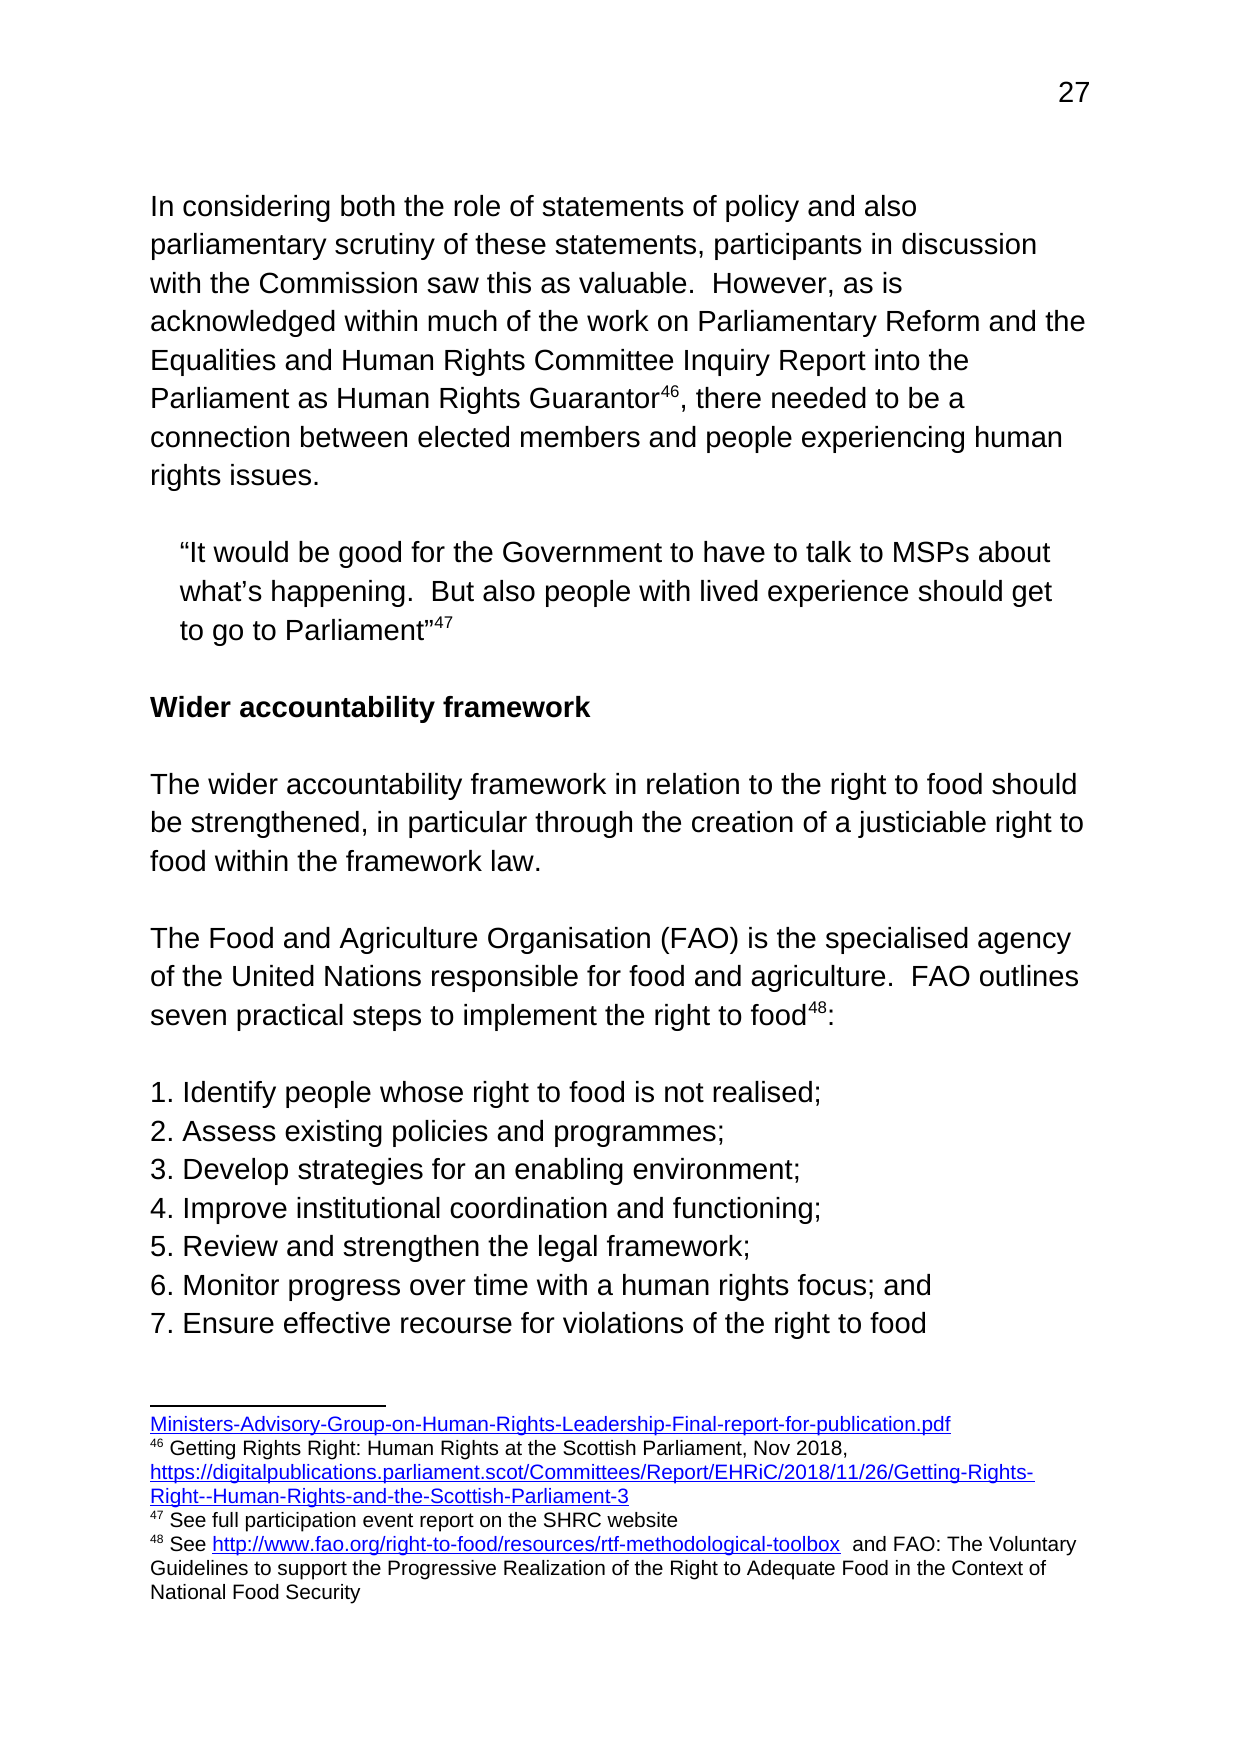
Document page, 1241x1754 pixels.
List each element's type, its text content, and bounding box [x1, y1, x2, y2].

text “It would be good for the Government to have to talk to MSPs about what’s happening. But also people with lived experience should get to go to Parliament” [179, 535, 1061, 646]
text 5. Review and strengthen the legal framework; [150, 1229, 1090, 1263]
text 4. Improve institutional coordination and functioning; [150, 1191, 1090, 1224]
text 6. Monitor progress over time with a human rights focus; and [150, 1268, 1090, 1301]
text In considering both the role of statements of policy and also parliamentary scrutiny of these statements, participants in discussion with the Commission saw this as valuable. However, as is acknowledged within much of the work on Parliamentary Reform and the Equalities and Human Rights Committee Inquiry Report into the Parliament as Human Rights Guarantor, there needed to be a connection between elected members and people experiencing human rights issues. [150, 188, 1090, 492]
text The wider accountability framework in relation to the right to food should be strengthened, in particular through the creation of a justiciable right to food within the framework law. [150, 767, 1090, 877]
text 1. Identify people whose right to food is not realised; [150, 1075, 1090, 1108]
text 2. Assess existing policies and programmes; [150, 1113, 1090, 1147]
text The Food and Agriculture Organisation (FAO) is the specialised agency of the United Nations responsible for food and agriculture. FAO outlines seven practical steps to implement the right to food: [150, 921, 1090, 1031]
text 7. Ensure effective recourse for violations of the right to food [150, 1306, 1090, 1340]
text 3. Develop strategies for an enabling environment; [150, 1152, 1090, 1186]
subtitle Wider accountability framework [150, 689, 1090, 723]
